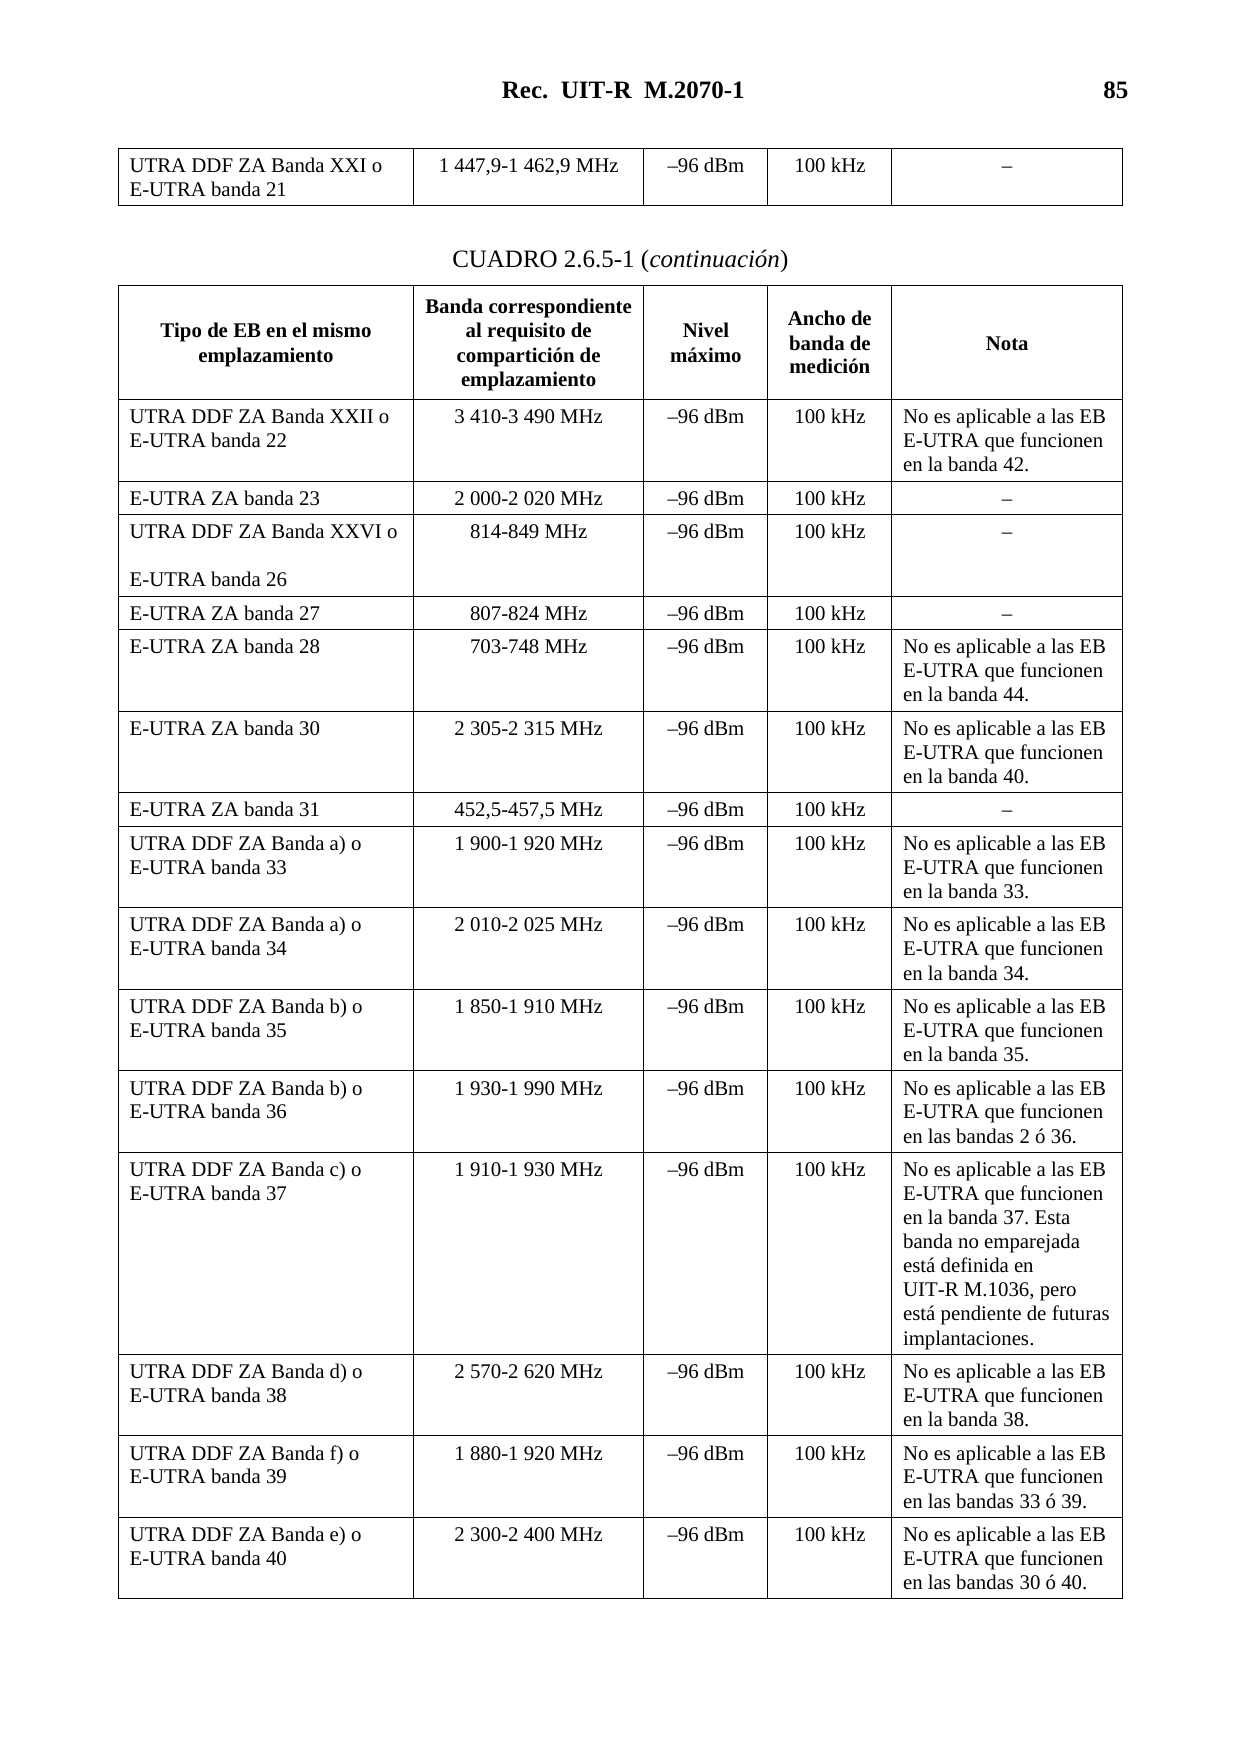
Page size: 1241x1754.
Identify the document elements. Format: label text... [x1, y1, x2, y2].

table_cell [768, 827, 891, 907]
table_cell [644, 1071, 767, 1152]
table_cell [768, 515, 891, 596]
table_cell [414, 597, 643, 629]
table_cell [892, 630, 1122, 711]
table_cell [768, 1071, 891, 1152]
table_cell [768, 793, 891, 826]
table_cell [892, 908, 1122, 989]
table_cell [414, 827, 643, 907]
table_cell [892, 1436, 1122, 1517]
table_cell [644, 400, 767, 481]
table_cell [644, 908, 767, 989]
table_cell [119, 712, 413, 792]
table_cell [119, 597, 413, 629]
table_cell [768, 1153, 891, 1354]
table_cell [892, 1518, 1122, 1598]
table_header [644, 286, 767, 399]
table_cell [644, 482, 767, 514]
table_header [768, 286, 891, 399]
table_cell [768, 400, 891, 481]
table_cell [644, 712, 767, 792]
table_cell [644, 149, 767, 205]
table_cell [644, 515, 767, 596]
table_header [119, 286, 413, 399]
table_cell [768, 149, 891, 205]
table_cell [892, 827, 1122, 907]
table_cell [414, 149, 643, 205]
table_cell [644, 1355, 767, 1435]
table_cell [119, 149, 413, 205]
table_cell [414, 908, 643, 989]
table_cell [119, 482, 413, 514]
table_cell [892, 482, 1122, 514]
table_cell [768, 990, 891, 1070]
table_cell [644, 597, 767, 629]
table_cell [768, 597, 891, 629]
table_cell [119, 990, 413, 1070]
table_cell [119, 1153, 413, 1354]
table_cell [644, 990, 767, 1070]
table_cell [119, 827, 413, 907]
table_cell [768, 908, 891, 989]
text CUADRO 2.6.5-1 (continuación) [118, 244, 1122, 272]
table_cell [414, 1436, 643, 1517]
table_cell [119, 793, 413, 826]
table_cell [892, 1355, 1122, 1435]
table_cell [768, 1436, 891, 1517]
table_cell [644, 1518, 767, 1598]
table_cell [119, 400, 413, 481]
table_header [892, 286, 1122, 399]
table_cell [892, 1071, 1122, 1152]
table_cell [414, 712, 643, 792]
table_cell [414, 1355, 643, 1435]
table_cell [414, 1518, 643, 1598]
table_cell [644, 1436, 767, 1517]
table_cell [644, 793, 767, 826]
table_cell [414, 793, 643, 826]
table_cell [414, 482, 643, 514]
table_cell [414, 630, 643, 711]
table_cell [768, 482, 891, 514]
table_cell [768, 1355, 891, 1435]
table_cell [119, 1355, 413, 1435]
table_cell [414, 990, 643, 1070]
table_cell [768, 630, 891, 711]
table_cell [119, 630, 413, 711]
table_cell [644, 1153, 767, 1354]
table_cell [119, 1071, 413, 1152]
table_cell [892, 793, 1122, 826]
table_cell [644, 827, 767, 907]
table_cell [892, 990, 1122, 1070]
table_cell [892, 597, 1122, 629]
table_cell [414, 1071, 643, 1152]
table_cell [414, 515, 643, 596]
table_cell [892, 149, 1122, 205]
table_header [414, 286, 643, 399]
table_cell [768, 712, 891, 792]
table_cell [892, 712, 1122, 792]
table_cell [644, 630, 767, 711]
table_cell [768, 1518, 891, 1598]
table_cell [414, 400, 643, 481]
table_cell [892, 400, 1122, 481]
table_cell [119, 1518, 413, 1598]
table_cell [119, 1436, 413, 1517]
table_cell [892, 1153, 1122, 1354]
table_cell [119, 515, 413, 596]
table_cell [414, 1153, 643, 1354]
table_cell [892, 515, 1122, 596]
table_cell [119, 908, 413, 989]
